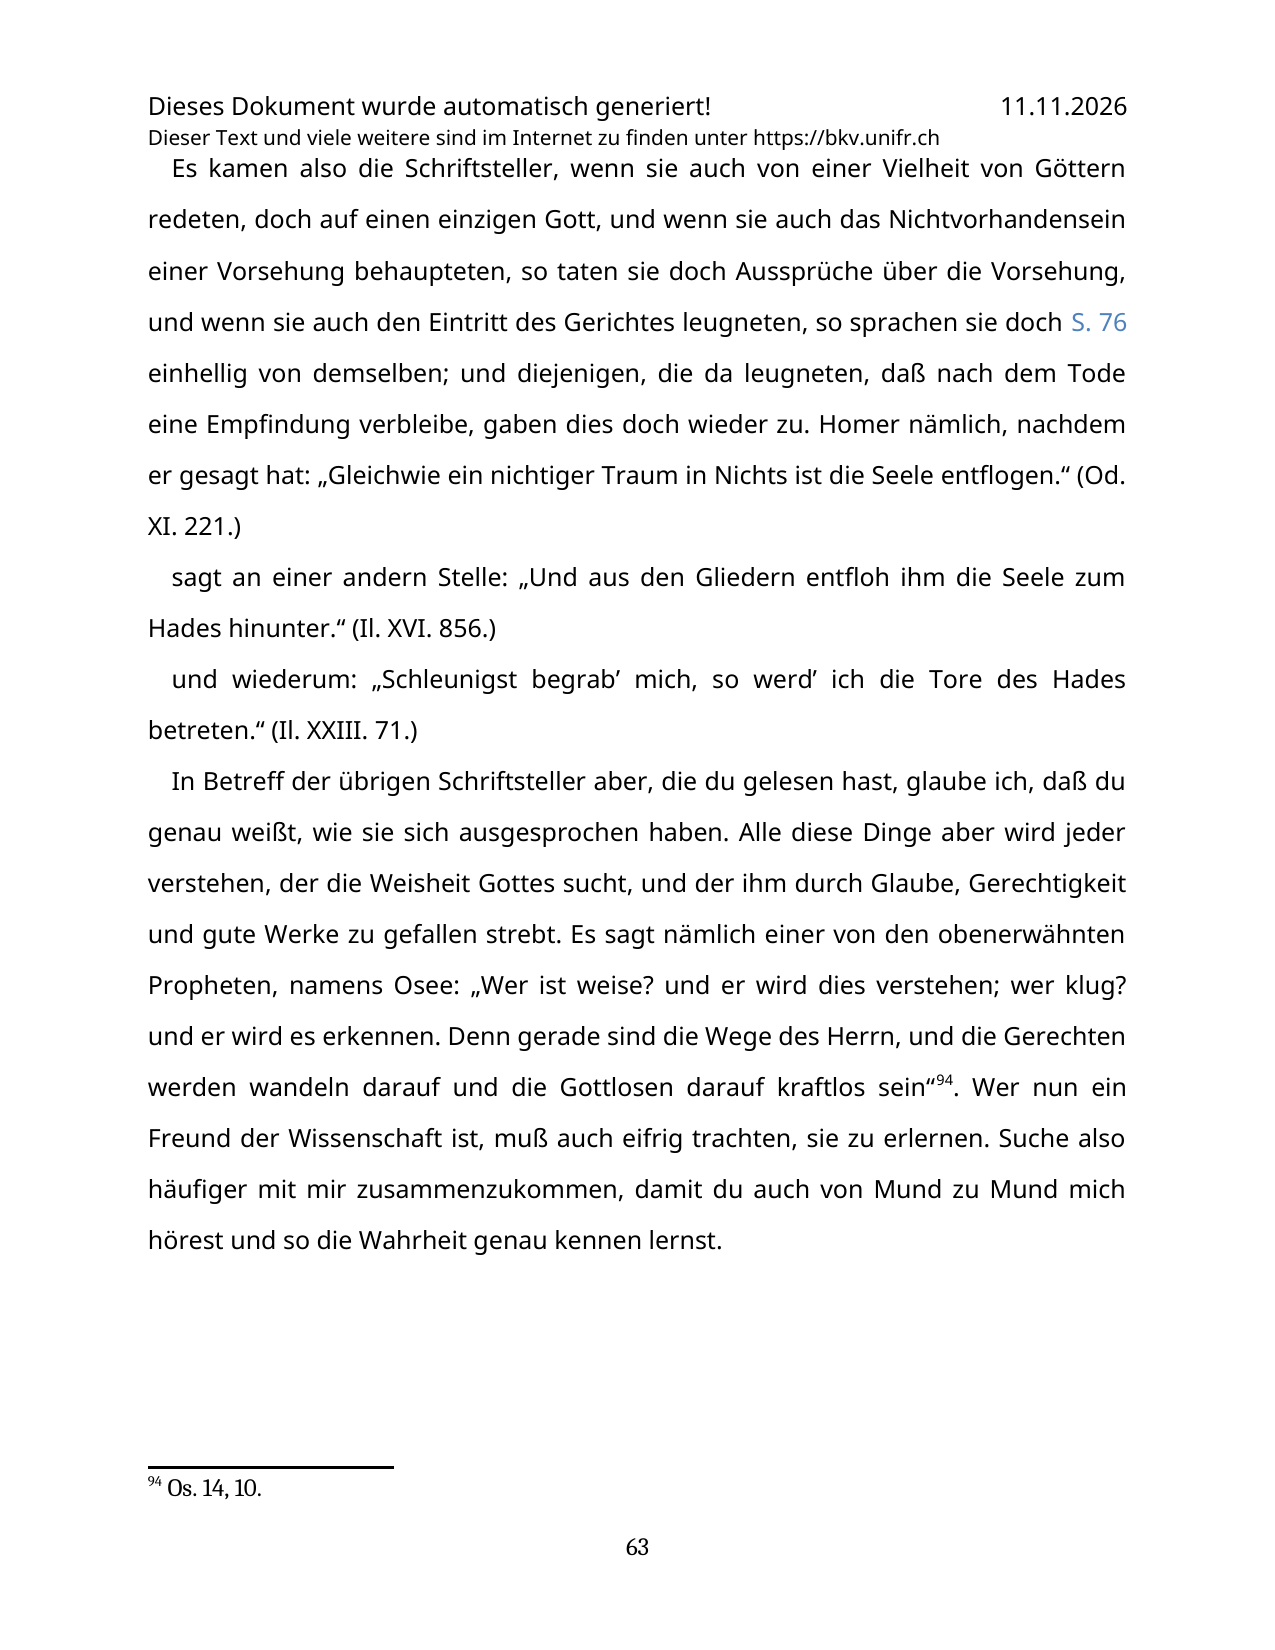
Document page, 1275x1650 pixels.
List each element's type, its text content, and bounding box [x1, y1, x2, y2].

text sagt an einer andern Stelle: „Und aus den Gliedern entfloh ihm die Seele zum Hades hinunter.“ (Il. XVI. 856.) [148, 559, 1127, 644]
text Es kamen also die Schriftsteller, wenn sie auch von einer Vielheit von Göttern redeten, doch auf einen einzigen Gott, und wenn sie auch das Nichtvorhandensein einer Vorsehung behaupteten, so taten sie doch Aussprüche über die Vorsehung, und wenn sie auch den Eintritt des Gerichtes leugneten, so sprachen sie doch S. 76 einhellig von demselben; und diejenigen, die da leugneten, daß nach dem Tode eine Empfindung verbleibe, gaben dies doch wieder zu. Homer nämlich, nachdem er gesagt hat: „Gleichwie ein nichtiger Traum in Nichts ist die Seele entflogen.“ (Od. XI. 221.) [148, 151, 1127, 542]
text und wiederum: „Schleunigst begrab’ mich, so werd’ ich die Tore des Hades betreten.“ (Il. XXIII. 71.) [148, 661, 1127, 747]
text In Betreff der übrigen Schriftsteller aber, die du gelesen hast, glaube ich, daß du genau weißt, wie sie sich ausgesprochen haben. Alle diese Dinge aber wird jeder verstehen, der die Weisheit Gottes sucht, und der ihm durch Glaube, Gerechtigkeit und gute Werke zu gefallen strebt. Es sagt nämlich einer von den obenerwähnten Propheten, namens Osee: „Wer ist weise? und er wird dies verstehen; wer klug? und er wird es erkennen. Denn gerade sind die Wege des Herrn, und die Gerechten werden wandeln darauf und die Gottlosen darauf kraftlos sein“. Wer nun ein Freund der Wissenschaft ist, muß auch eifrig trachten, sie zu erlernen. Suche also häufiger mit mir zusammenzukommen, damit du auch von Mund zu Mund mich hörest und so die Wahrheit genau kennen lernst. [148, 763, 1127, 1257]
